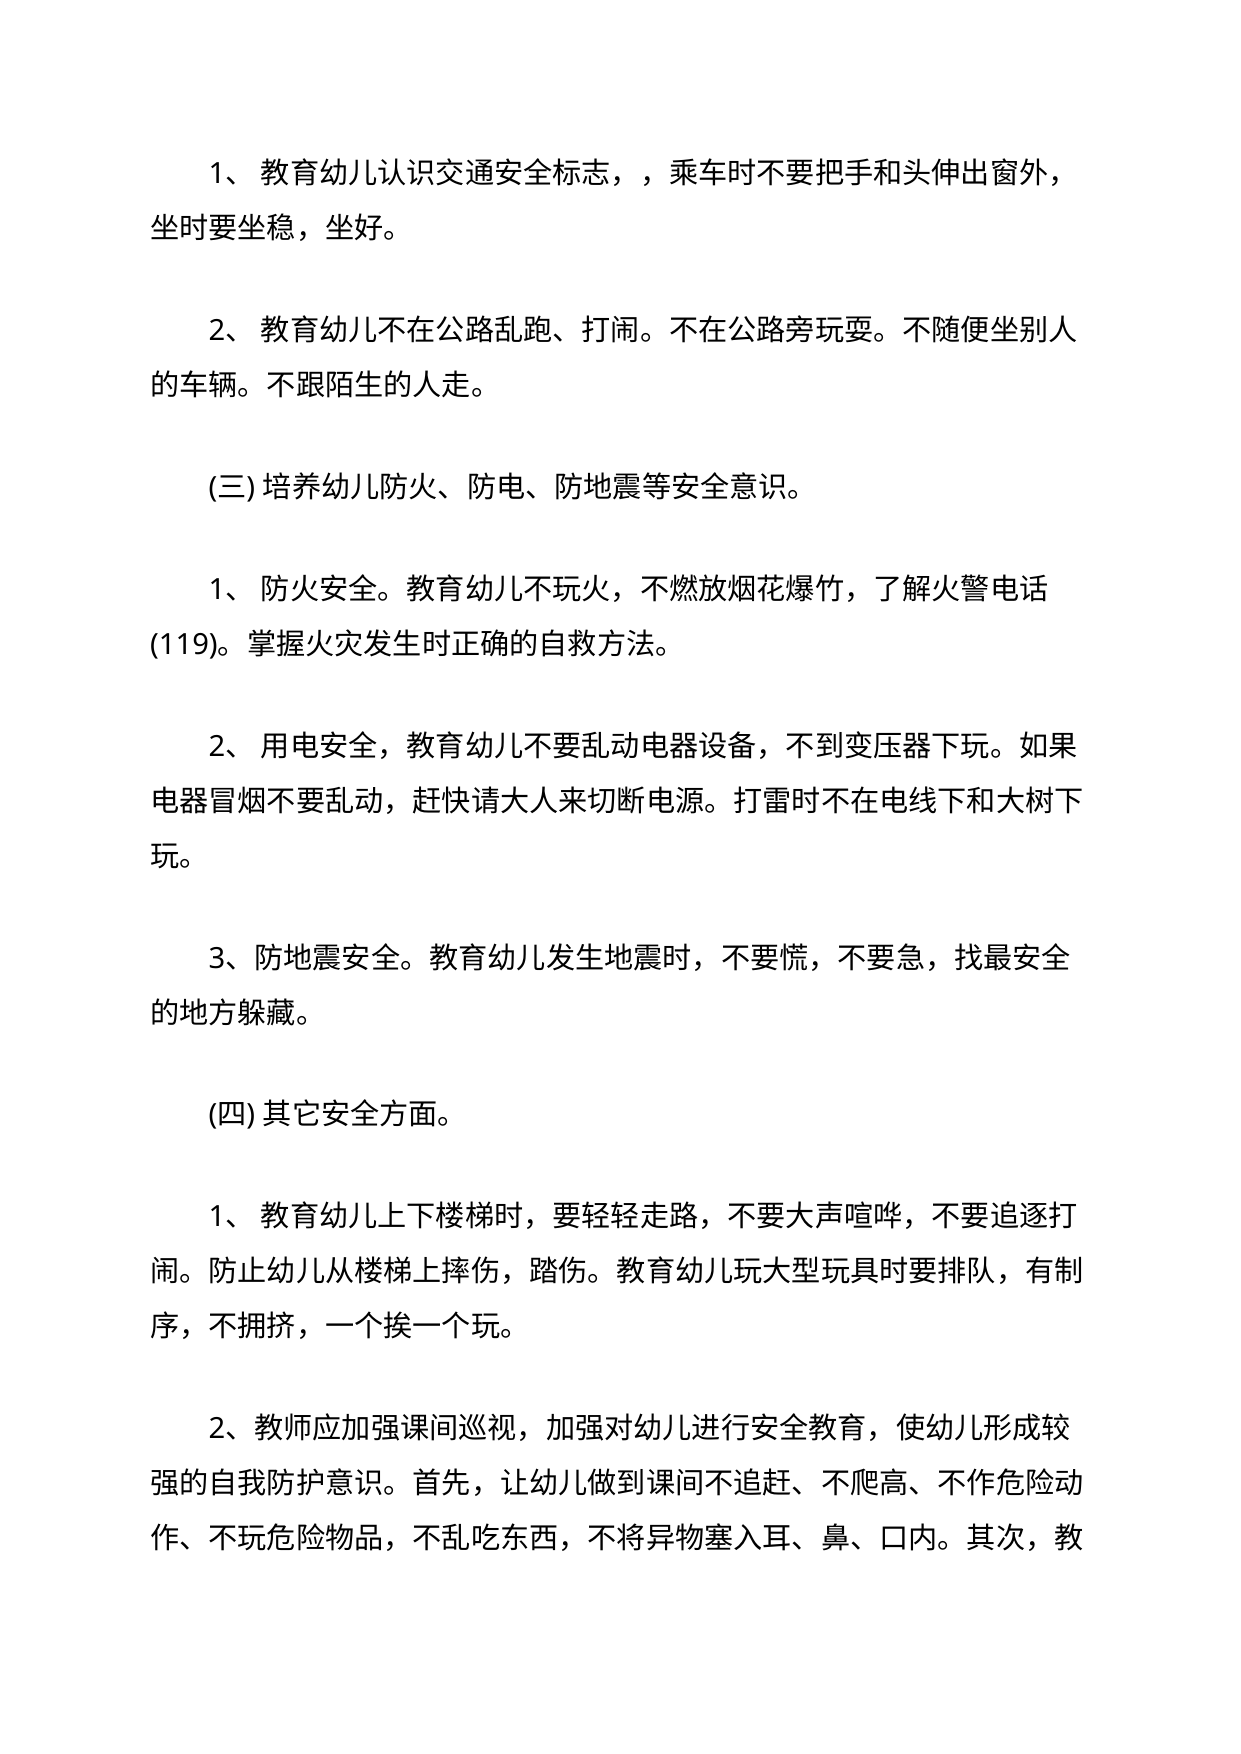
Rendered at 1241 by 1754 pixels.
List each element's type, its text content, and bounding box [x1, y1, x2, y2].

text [150, 1404, 1090, 1557]
text 1、 教育幼儿认识交通安全标志，，乘车时不要把手和头伸出窗外，坐时要坐稳，坐好。 [150, 150, 1090, 247]
text (三) 培养幼儿防火、防电、防地震等安全意识。 [150, 463, 1090, 506]
text 2、 教育幼儿不在公路乱跑、打闹。不在公路旁玩耍。不随便坐别人的车辆。不跟陌生的人走。 [150, 307, 1090, 404]
text 1、 防火安全。教育幼儿不玩火，不燃放烟花爆竹，了解火警电话(119)。掌握火灾发生时正确的自救方法。 [150, 566, 1090, 663]
text 1、 教育幼儿上下楼梯时，要轻轻走路，不要大声喧哗，不要追逐打闹。防止幼儿从楼梯上摔伤，踏伤。教育幼儿玩大型玩具时要排队，有制序，不拥挤，一个挨一个玩。 [150, 1193, 1090, 1345]
text (四) 其它安全方面。 [150, 1091, 1090, 1133]
text 2、 用电安全，教育幼儿不要乱动电器设备，不到变压器下玩。如果电器冒烟不要乱动，赶快请大人来切断电源。打雷时不在电线下和大树下玩。 [150, 722, 1090, 875]
text 3、防地震安全。教育幼儿发生地震时，不要慌，不要急，找最安全的地方躲藏。 [150, 934, 1090, 1031]
